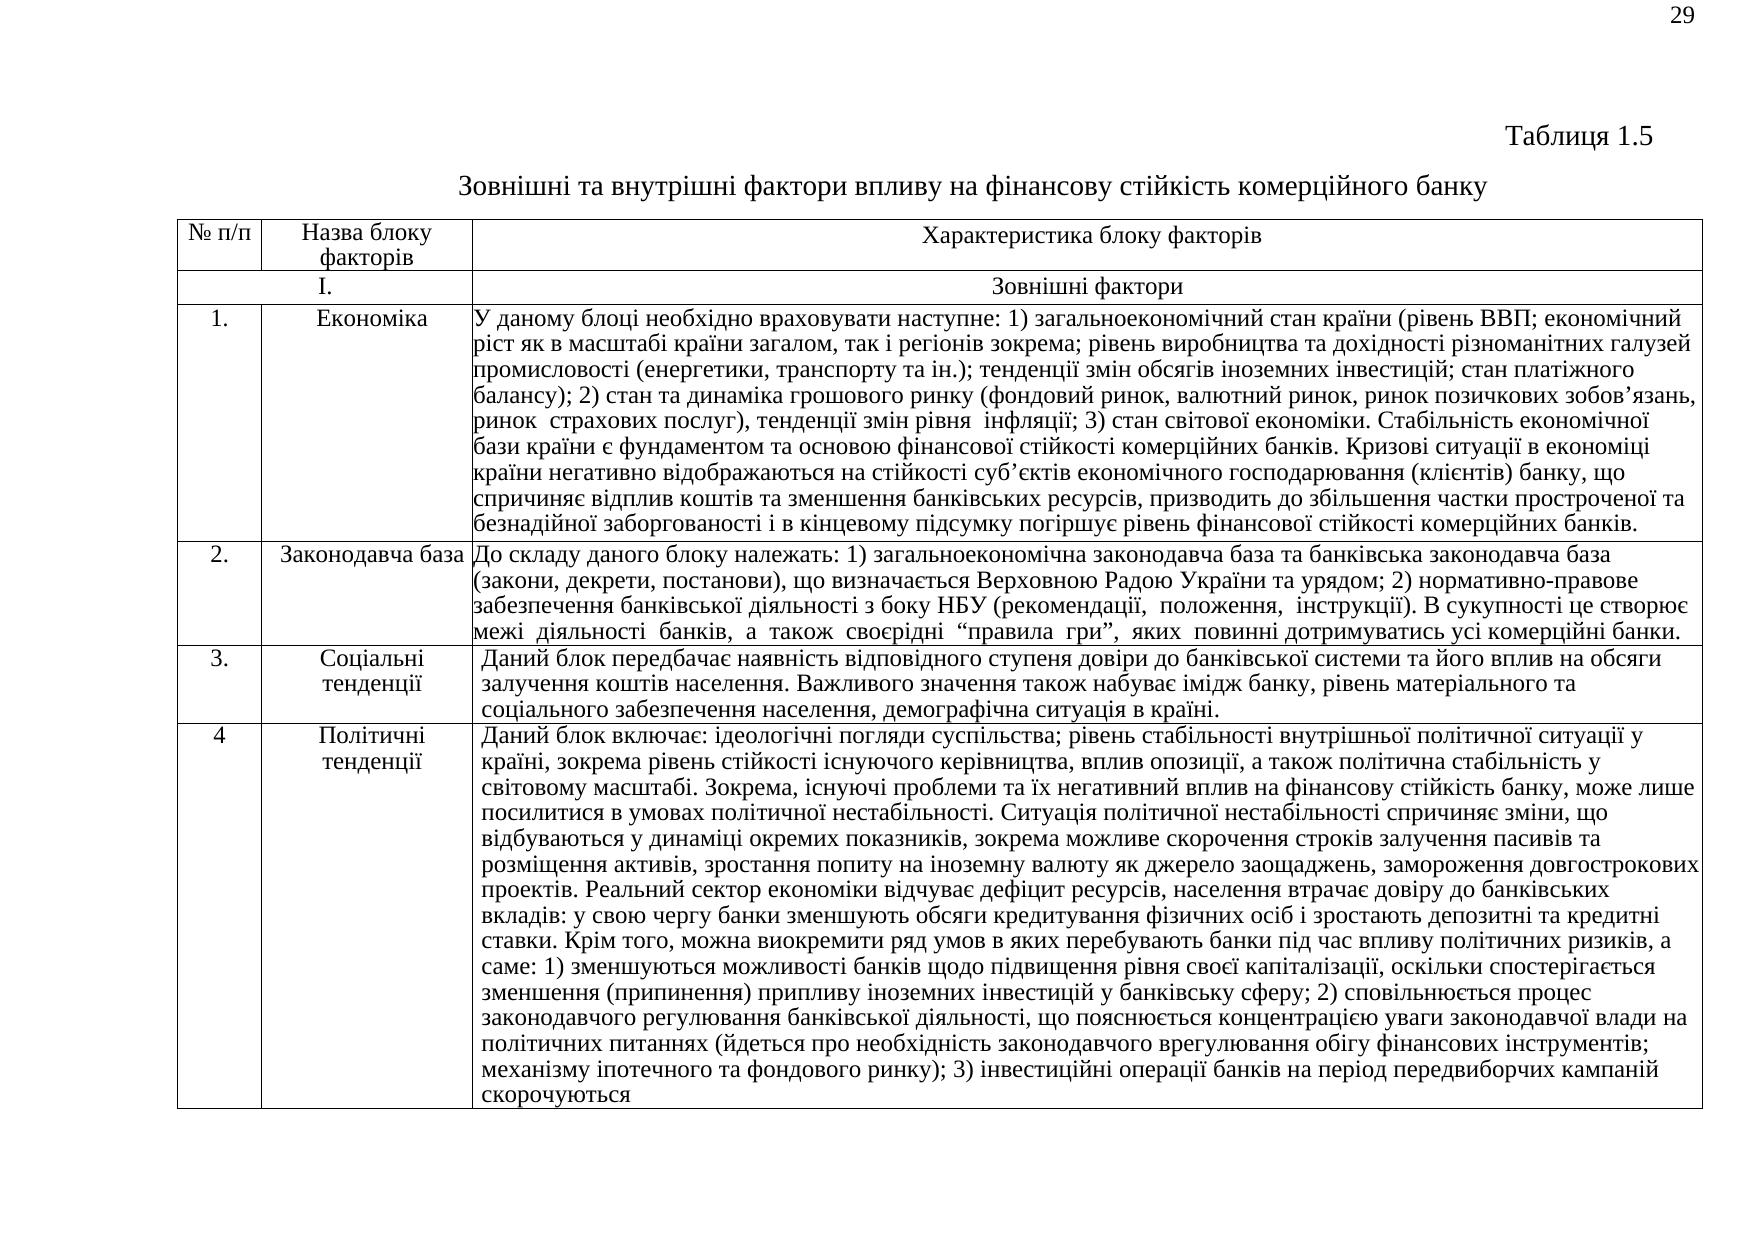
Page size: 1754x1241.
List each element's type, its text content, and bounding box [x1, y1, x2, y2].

table_cell Економіка [262, 305, 472, 541]
table_cell Соціальні тенденції [262, 646, 472, 722]
table_header № п/п [178, 220, 261, 270]
table_cell 4 [178, 724, 261, 1108]
table_cell 2. [178, 542, 261, 644]
table_cell До складу даного блоку належать: 1) загальноекономічна законодавча база та банківська законодавча база (закони, декрети, постанови), що визначається Верховною Радою України та урядом; 2) нормативно-правове забезпечення банківської діяльності з боку НБУ (рекомендації, положення, інструкції). В сукупності це створює межі діяльності банків, а також своєрідні “правила гри”, яких повинні дотримуватись усі комерційні банки. [473, 542, 1702, 644]
table_cell У даному блоці необхідно враховувати наступне: 1) загальноекономічний стан країни (рівень ВВП; економічний ріст як в масштабі країни загалом, так і регіонів зокрема; рівень виробництва та дохідності різноманітних галузей промисловості (енергетики, транспорту та ін.); тенденції змін обсягів іноземних інвестицій; стан платіжного балансу); 2) стан та динаміка грошового ринку (фондовий ринок, валютний ринок, ринок позичкових зобов’язань, ринок страхових послуг), тенденції змін рівня інфляції; 3) стан світової економіки. Стабільність економічної бази країни є фундаментом та основою фінансової стійкості комерційних банків. Кризові ситуації в економіці країни негативно відображаються на стійкості суб’єктів економічного господарювання (клієнтів) банку, що спричиняє відплив коштів та зменшення банківських ресурсів, призводить до збільшення частки простроченої та безнадійної заборгованості і в кінцевому підсумку погіршує рівень фінансової стійкості комерційних банків. [473, 305, 1702, 541]
table_cell Даний блок включає: ідеологічні погляди суспільства; рівень стабільності внутрішньої політичної ситуації у країні, зокрема рівень стійкості існуючого керівництва, вплив опозиції, а також політична стабільність у світовому масштабі. Зокрема, існуючі проблеми та їх негативний вплив на фінансову стійкість банку, може лише посилитися в умовах політичної нестабільності. Ситуація політичної нестабільності спричиняє зміни, що відбуваються у динаміці окремих показників, зокрема можливе скорочення строків залучення пасивів та розміщення активів, зростання попиту на іноземну валюту як джерело заощаджень, замороження довгострокових проектів. Реальний сектор економіки відчуває дефіцит ресурсів, населення втрачає довіру до банківських вкладів: у свою чергу банки зменшують обсяги кредитування фізичних осіб і зростають депозитні та кредитні ставки. Крім того, можна виокремити ряд умов в яких перебувають банки під час впливу політичних ризиків, а саме: 1) зменшуються можливості банків щодо підвищення рівня своєї капіталізації, оскільки спостерігається зменшення (припинення) припливу іноземних інвестицій у банківську сферу; 2) сповільнюється процес законодавчого регулювання банківської діяльності, що пояснюється концентрацією уваги законодавчої влади на політичних питаннях (йдеться про необхідність законодавчого врегулювання обігу фінансових інструментів; механізму іпотечного та фондового ринку); 3) інвестиційні операції банків на період передвиборчих кампаній скорочуються [473, 724, 1702, 1108]
text Таблиця 1.5 [1504, 118, 1695, 152]
table_cell I. [178, 271, 472, 304]
table_cell Законодавча база [262, 542, 472, 644]
list Зовнішні та внутрішні фактори впливу на фінансову стійкість комерційного банку [177, 168, 1695, 202]
table_cell Зовнішні фактори [473, 271, 1702, 304]
table_header Назва блоку факторів [262, 220, 472, 270]
table_header Характеристика блоку факторів [473, 220, 1702, 270]
table_cell 1. [178, 305, 261, 541]
table_cell Даний блок передбачає наявність відповідного ступеня довіри до банківської системи та його вплив на обсяги залучення коштів населення. Важливого значення також набуває імідж банку, рівень матеріального та соціального забезпечення населення, демографічна ситуація в країні. [473, 646, 1702, 722]
table_cell Політичні тенденції [262, 724, 472, 1108]
table_cell 3. [178, 646, 261, 722]
